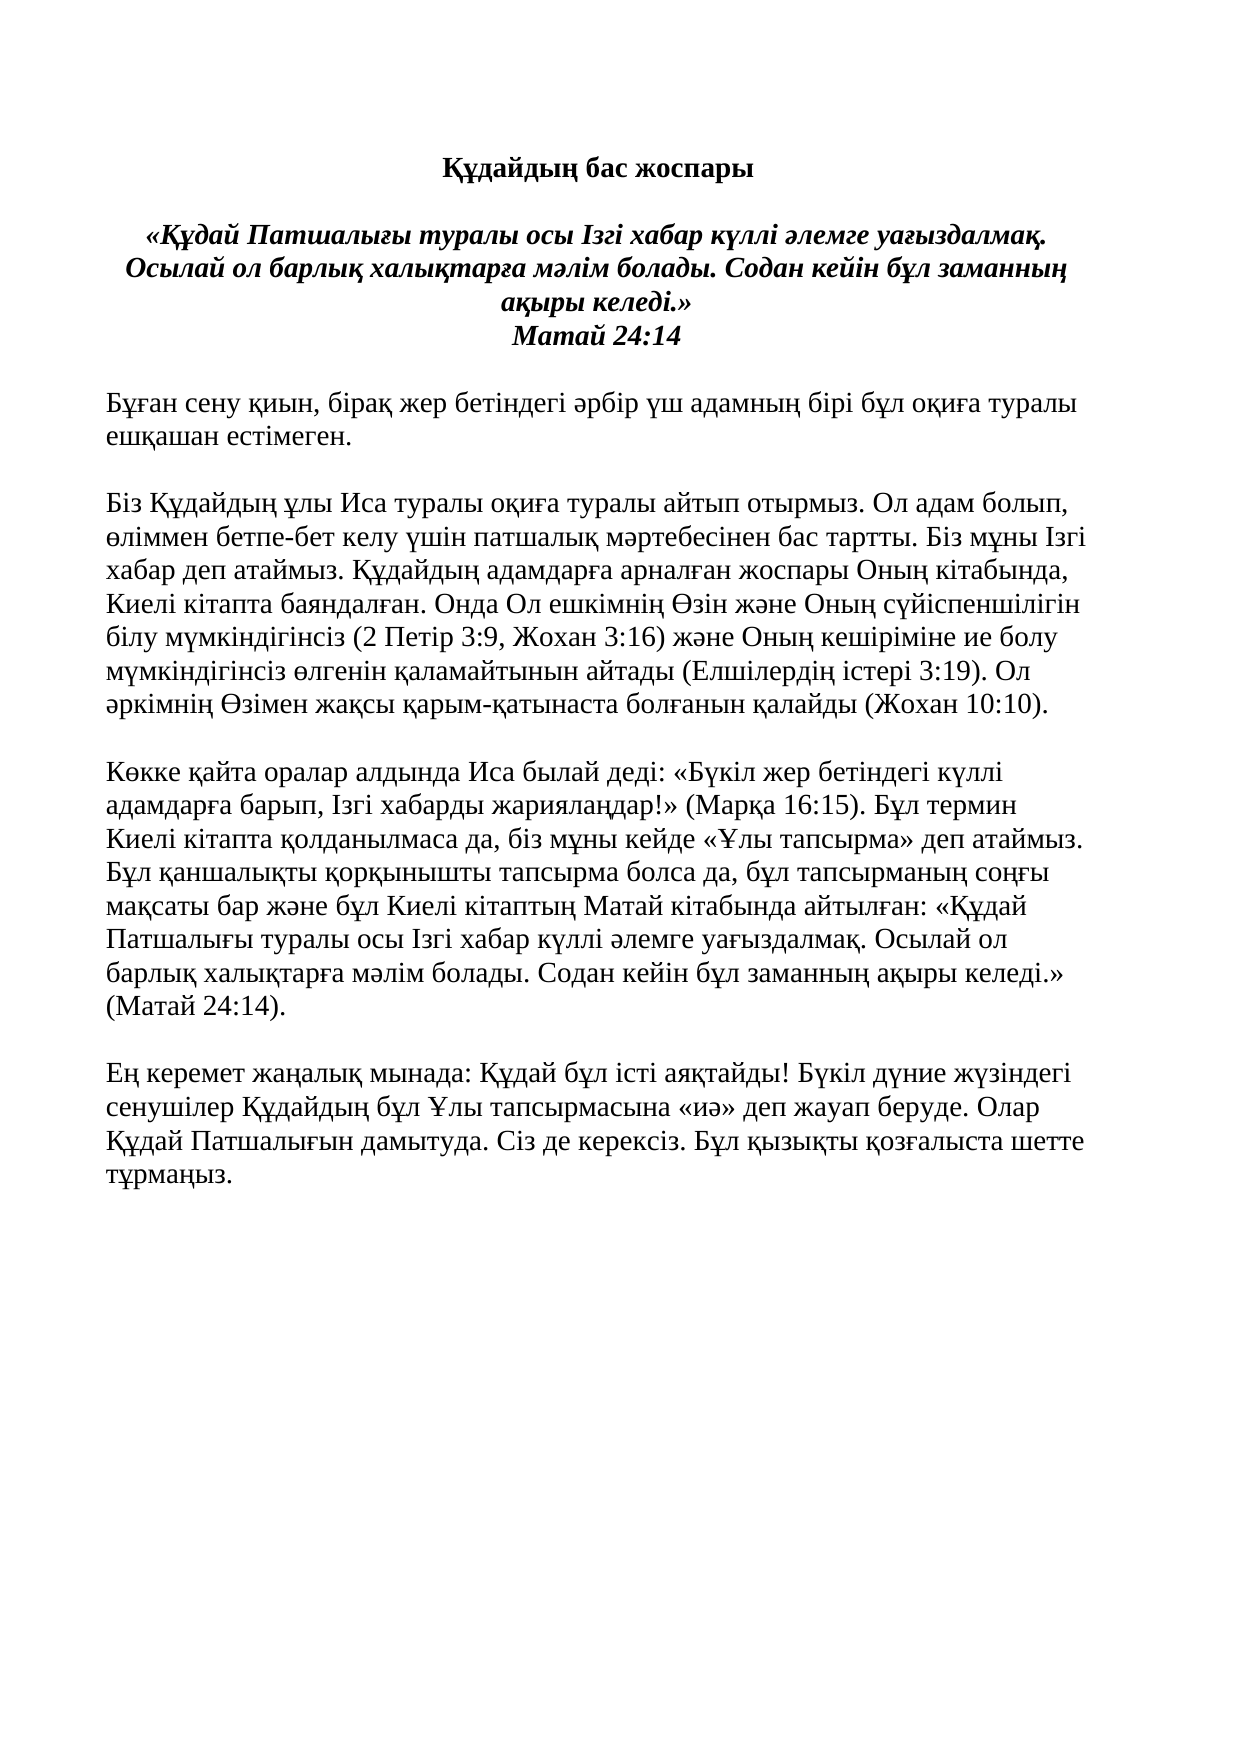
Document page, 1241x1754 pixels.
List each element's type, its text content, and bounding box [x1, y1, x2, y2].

text Біз Құдайдың ұлы Иса туралы оқиға туралы айтып отырмыз. Ол адам болып, өліммен бетпе-бет келу үшін патшалық мәртебесінен бас тартты. Біз мұны Ізгі хабар деп атаймыз. Құдайдың адамдарға арналған жоспары Оның кітабында, Киелі кітапта баяндалған. Онда Ол ешкімнің Өзін және Оның сүйіспеншілігін білу мүмкіндігінсіз (2 Петір 3:9, Жохан 3:16) және Оның кешіріміне ие болу мүмкіндігінсіз өлгенін қаламайтынын айтады (Елшілердің істері 3:19). Ол әркімнің Өзімен жақсы қарым-қатынаста болғанын қалайды (Жохан 10:10). [106, 485, 1090, 720]
text «Құдай Патшалығы туралы осы Ізгі хабар күллі әлемге уағыздалмақ. Осылай ол барлық халықтарға мәлім болады. Содан кейін бұл заманның ақыры келеді.» [106, 217, 1090, 318]
text Матай 24:14 [106, 318, 1090, 351]
text Бұл қаншалықты қорқынышты тапсырма болса да, бұл тапсырманың соңғы мақсаты бар және бұл Киелі кітаптың Матай кітабында айтылған: «Құдай Патшалығы туралы осы Ізгі хабар күллі әлемге уағыздалмақ. Осылай ол барлық халықтарға мәлім болады. Содан кейін бұл заманның ақыры келеді.» (Матай 24:14). [106, 854, 1090, 1022]
text Құдайдың бас жоспары [106, 150, 1090, 183]
text Көкке қайта оралар алдында Иса былай деді: «Бүкіл жер бетіндегі күллі адамдарға барып, Ізгі хабарды жариялаңдар!» (Марқа 16:15). Бұл термин Киелі кітапта қолданылмаса да, біз мұны кейде «Ұлы тапсырма» деп атаймыз. [106, 754, 1090, 854]
text Бұған сену қиын, бірақ жер бетіндегі әрбір үш адамның бірі бұл оқиға туралы ешқашан естімеген. [106, 385, 1090, 452]
text Ең керемет жаңалық мынада: Құдай бұл істі аяқтайды! Бүкіл дүние жүзіндегі сенушілер Құдайдың бұл Ұлы тапсырмасына «иә» деп жауап беруде. Олар Құдай Патшалығын дамытуда. Сіз де керексіз. Бұл қызықты қозғалыста шетте тұрмаңыз. [106, 1056, 1090, 1190]
